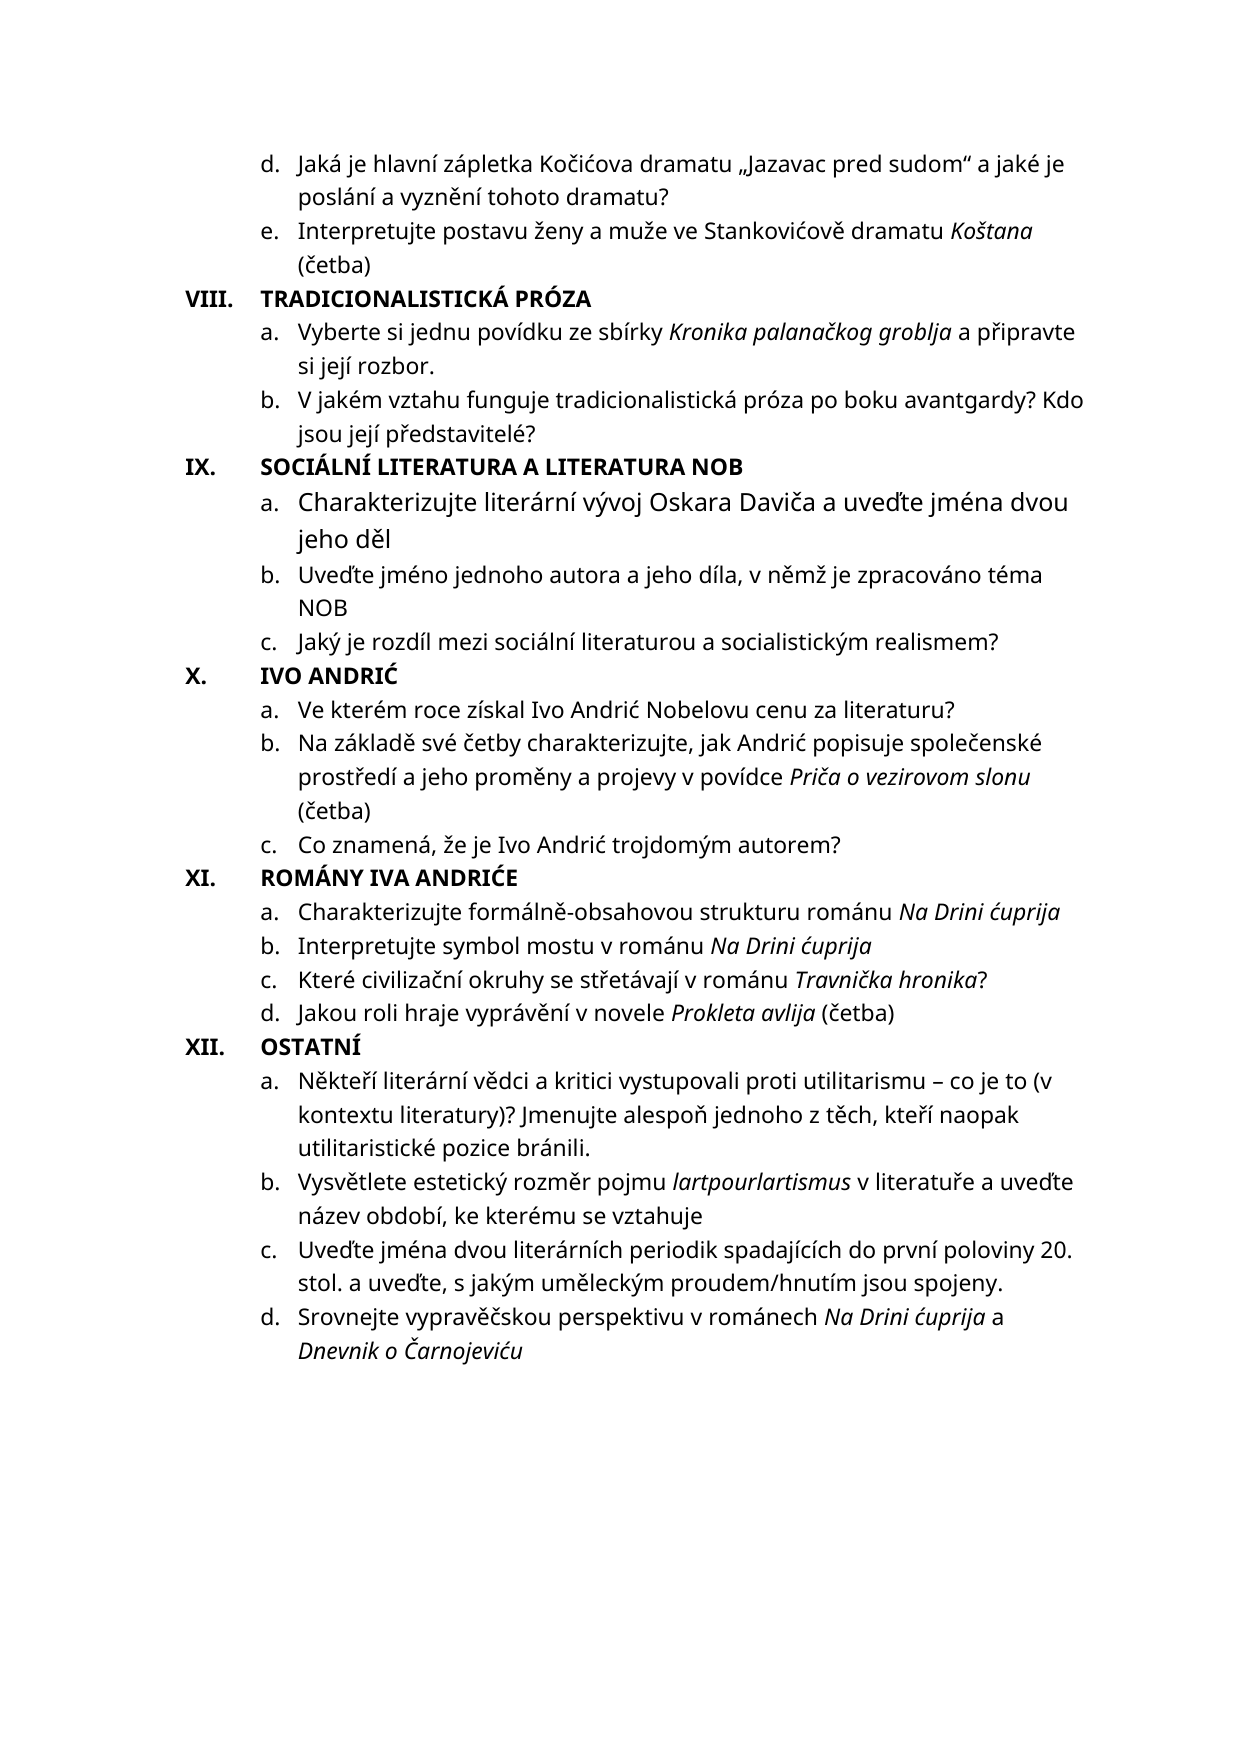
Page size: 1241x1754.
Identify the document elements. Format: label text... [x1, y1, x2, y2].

list Které civilizační okruhy se střetávají v románu Travnička hronika? [260, 964, 1093, 995]
list V jakém vztahu funguje tradicionalistická próza po boku avantgardy? Kdo jsou její představitelé? [260, 384, 1093, 449]
list Vysvětlete estetický rozměr pojmu lartpourlartismus v literatuře a uveďte název období, ke kterému se vztahuje [260, 1166, 1093, 1231]
list Vyberte si jednu povídku ze sbírky Kronika palanačkog groblja a připravte si její rozbor. [260, 316, 1093, 381]
list IVO ANDRIĆ [185, 660, 1093, 691]
list OSTATNÍ [185, 1031, 1093, 1062]
list Na základě své četby charakterizujte, jak Andrić popisuje společenské prostředí a jeho proměny a projevy v povídce Priča o vezirovom slonu (četba) [260, 727, 1093, 826]
list Ve kterém roce získal Ivo Andrić Nobelovu cenu za literaturu? [260, 694, 1093, 725]
list Co znamená, že je Ivo Andrić trojdomým autorem? [260, 829, 1093, 860]
list Interpretujte postavu ženy a muže ve Stankovićově dramatu Koštana (četba) [260, 215, 1093, 280]
list Někteří literární vědci a kritici vystupovali proti utilitarismu – co je to (v kontextu literatury)? Jmenujte alespoň jednoho z těch, kteří naopak utilitaristické pozice bránili. [260, 1065, 1093, 1164]
list Charakterizujte formálně-obsahovou strukturu románu Na Drini ćuprija [260, 896, 1093, 927]
list Jaká je hlavní zápletka Kočićova dramatu „Jazavac pred sudom“ a jaké je poslání a vyznění tohoto dramatu? [260, 148, 1093, 213]
list Uveďte jména dvou literárních periodik spadajících do první poloviny 20. stol. a uveďte, s jakým uměleckým proudem/hnutím jsou spojeny. [260, 1234, 1093, 1299]
list Jakou roli hraje vyprávění v novele Prokleta avlija (četba) [260, 997, 1093, 1029]
list Jaký je rozdíl mezi sociální literaturou a socialistickým realismem? [260, 626, 1093, 657]
list SOCIÁLNÍ LITERATURA A LITERATURA NOB [185, 451, 1093, 483]
list ROMÁNY IVA ANDRIĆE [185, 862, 1093, 894]
list TRADICIONALISTICKÁ PRÓZA [185, 283, 1093, 314]
list Interpretujte symbol mostu v románu Na Drini ćuprija [260, 930, 1093, 961]
list Srovnejte vypravěčskou perspektivu v románech Na Drini ćuprija a Dnevnik o Čarnojeviću [260, 1301, 1093, 1366]
list Charakterizujte literární vývoj Oskara Daviča a uveďte jména dvou jeho děl [260, 485, 1093, 556]
list Uveďte jméno jednoho autora a jeho díla, v němž je zpracováno téma NOB [260, 559, 1093, 624]
